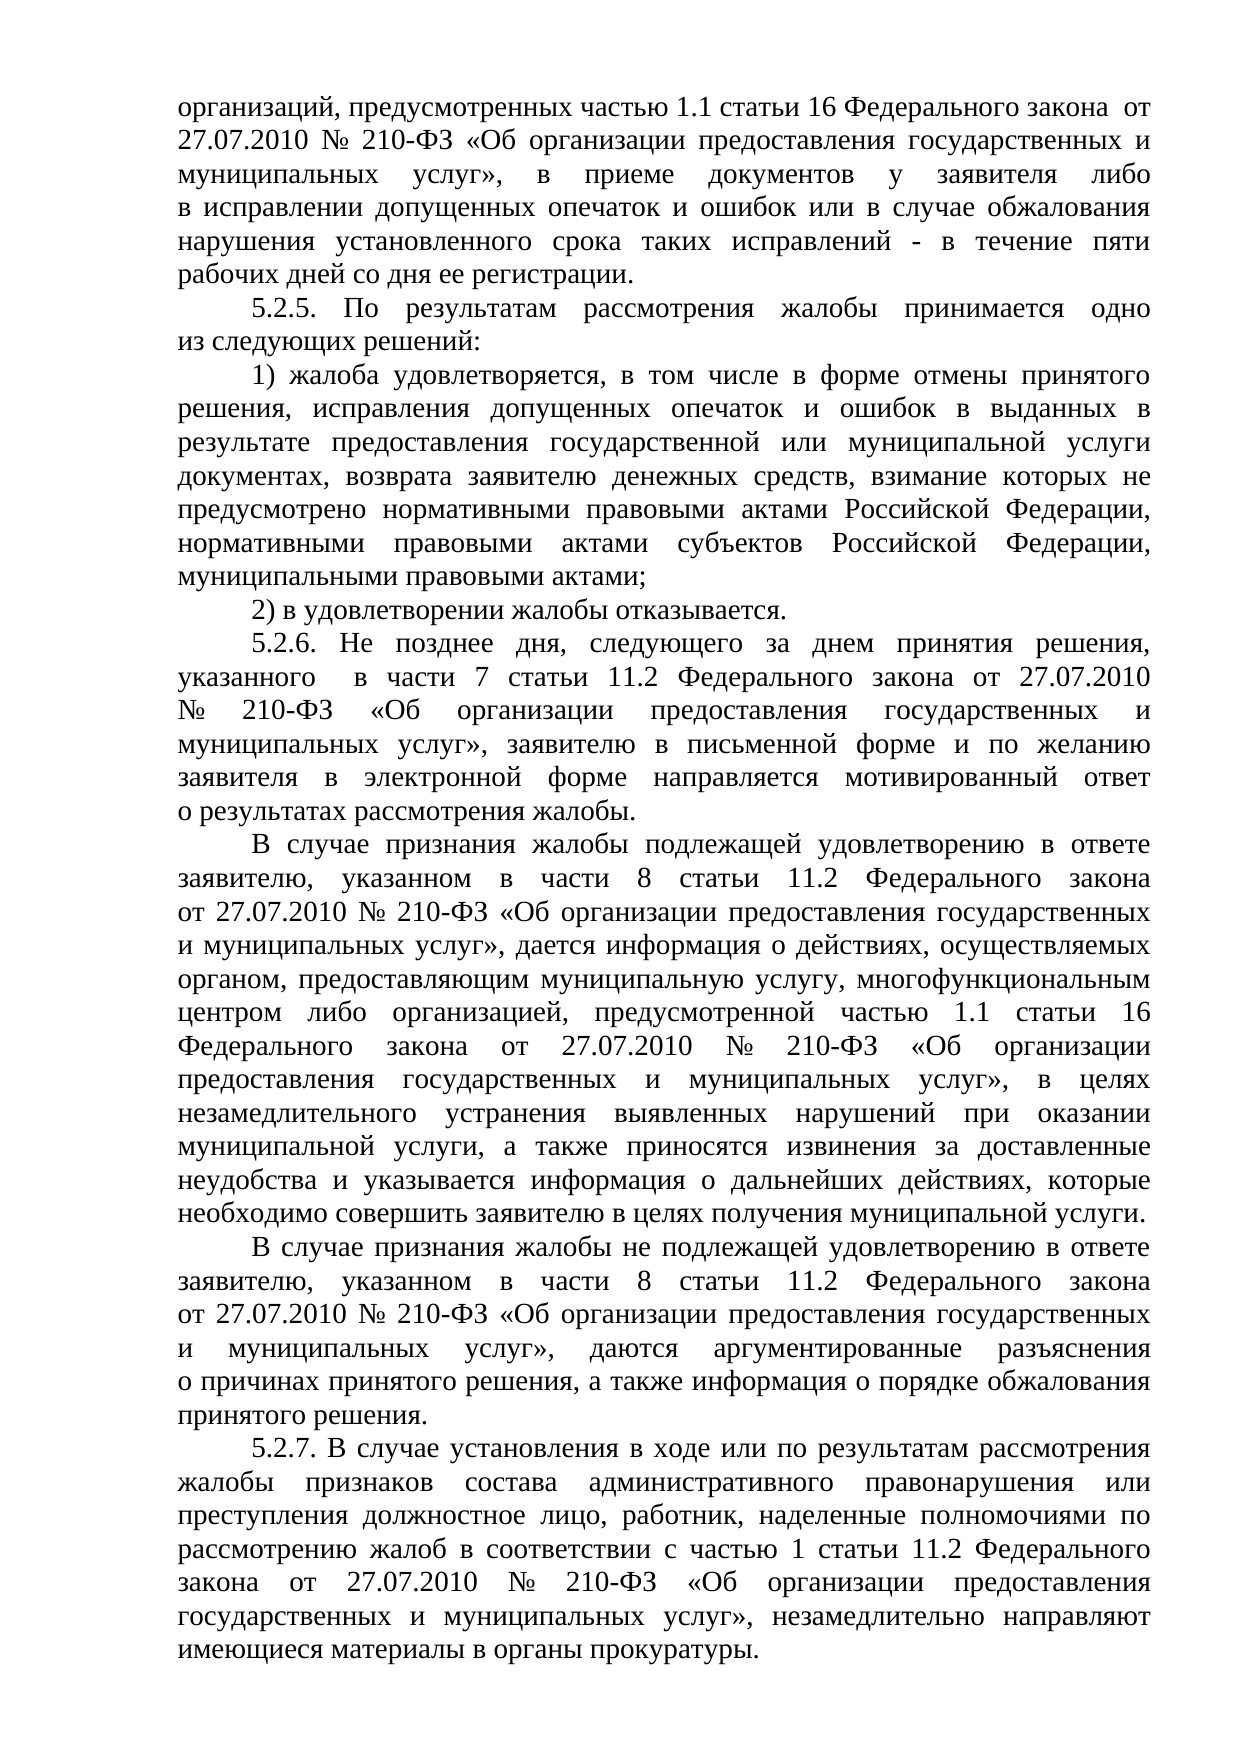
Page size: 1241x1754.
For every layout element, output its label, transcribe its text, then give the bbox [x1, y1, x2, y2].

text 5.2.7. В случае установления в ходе или по результатам рассмотрения жалобы признаков состава административного правонарушения или преступления должностное лицо, работник, наделенные полномочиями по рассмотрению жалоб в соответствии с частью 1 статьи 11.2 Федерального закона от 27.07.2010 № 210-ФЗ «Об организации предоставления государственных и муниципальных услуг», незамедлительно направляют имеющиеся материалы в органы прокуратуры. [177, 1430, 1152, 1665]
text 5.2.6. Не позднее дня, следующего за днем принятия решения, указанного в части 7 статьи 11.2 Федерального закона от 27.07.2010 № 210-ФЗ «Об организации предоставления государственных и муниципальных услуг», заявителю в письменной форме и по желанию заявителя в электронной форме направляется мотивированный ответ о результатах рассмотрения жалобы. [177, 625, 1152, 827]
text 2) в удовлетворении жалобы отказывается. [177, 592, 1152, 625]
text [177, 89, 1152, 290]
text 5.2.5. По результатам рассмотрения жалобы принимается одно из следующих решений: [177, 290, 1152, 357]
text В случае признания жалобы не подлежащей удовлетворению в ответе заявителю, указанном в части 8 статьи 11.2 Федерального закона от 27.07.2010 № 210-ФЗ «Об организации предоставления государственных и муниципальных услуг», даются аргументированные разъяснения о причинах принятого решения, а также информация о порядке обжалования принятого решения. [177, 1229, 1152, 1430]
text 1) жалоба удовлетворяется, в том числе в форме отмены принятого решения, исправления допущенных опечаток и ошибок в выданных в результате предоставления государственной или муниципальной услуги документах, возврата заявителю денежных средств, взимание которых не предусмотрено нормативными правовыми актами Российской Федерации, нормативными правовыми актами субъектов Российской Федерации, муниципальными правовыми актами; [177, 357, 1152, 592]
text В случае признания жалобы подлежащей удовлетворению в ответе заявителю, указанном в части 8 статьи 11.2 Федерального закона от 27.07.2010 № 210-ФЗ «Об организации предоставления государственных и муниципальных услуг», дается информация о действиях, осуществляемых органом, предоставляющим муниципальную услугу, многофункциональным центром либо организацией, предусмотренной частью 1.1 статьи 16 Федерального закона от 27.07.2010 № 210-ФЗ «Об организации предоставления государственных и муниципальных услуг», в целях незамедлительного устранения выявленных нарушений при оказании муниципальной услуги, а также приносятся извинения за доставленные неудобства и указывается информация о дальнейших действиях, которые необходимо совершить заявителю в целях получения муниципальной услуги. [177, 827, 1152, 1229]
